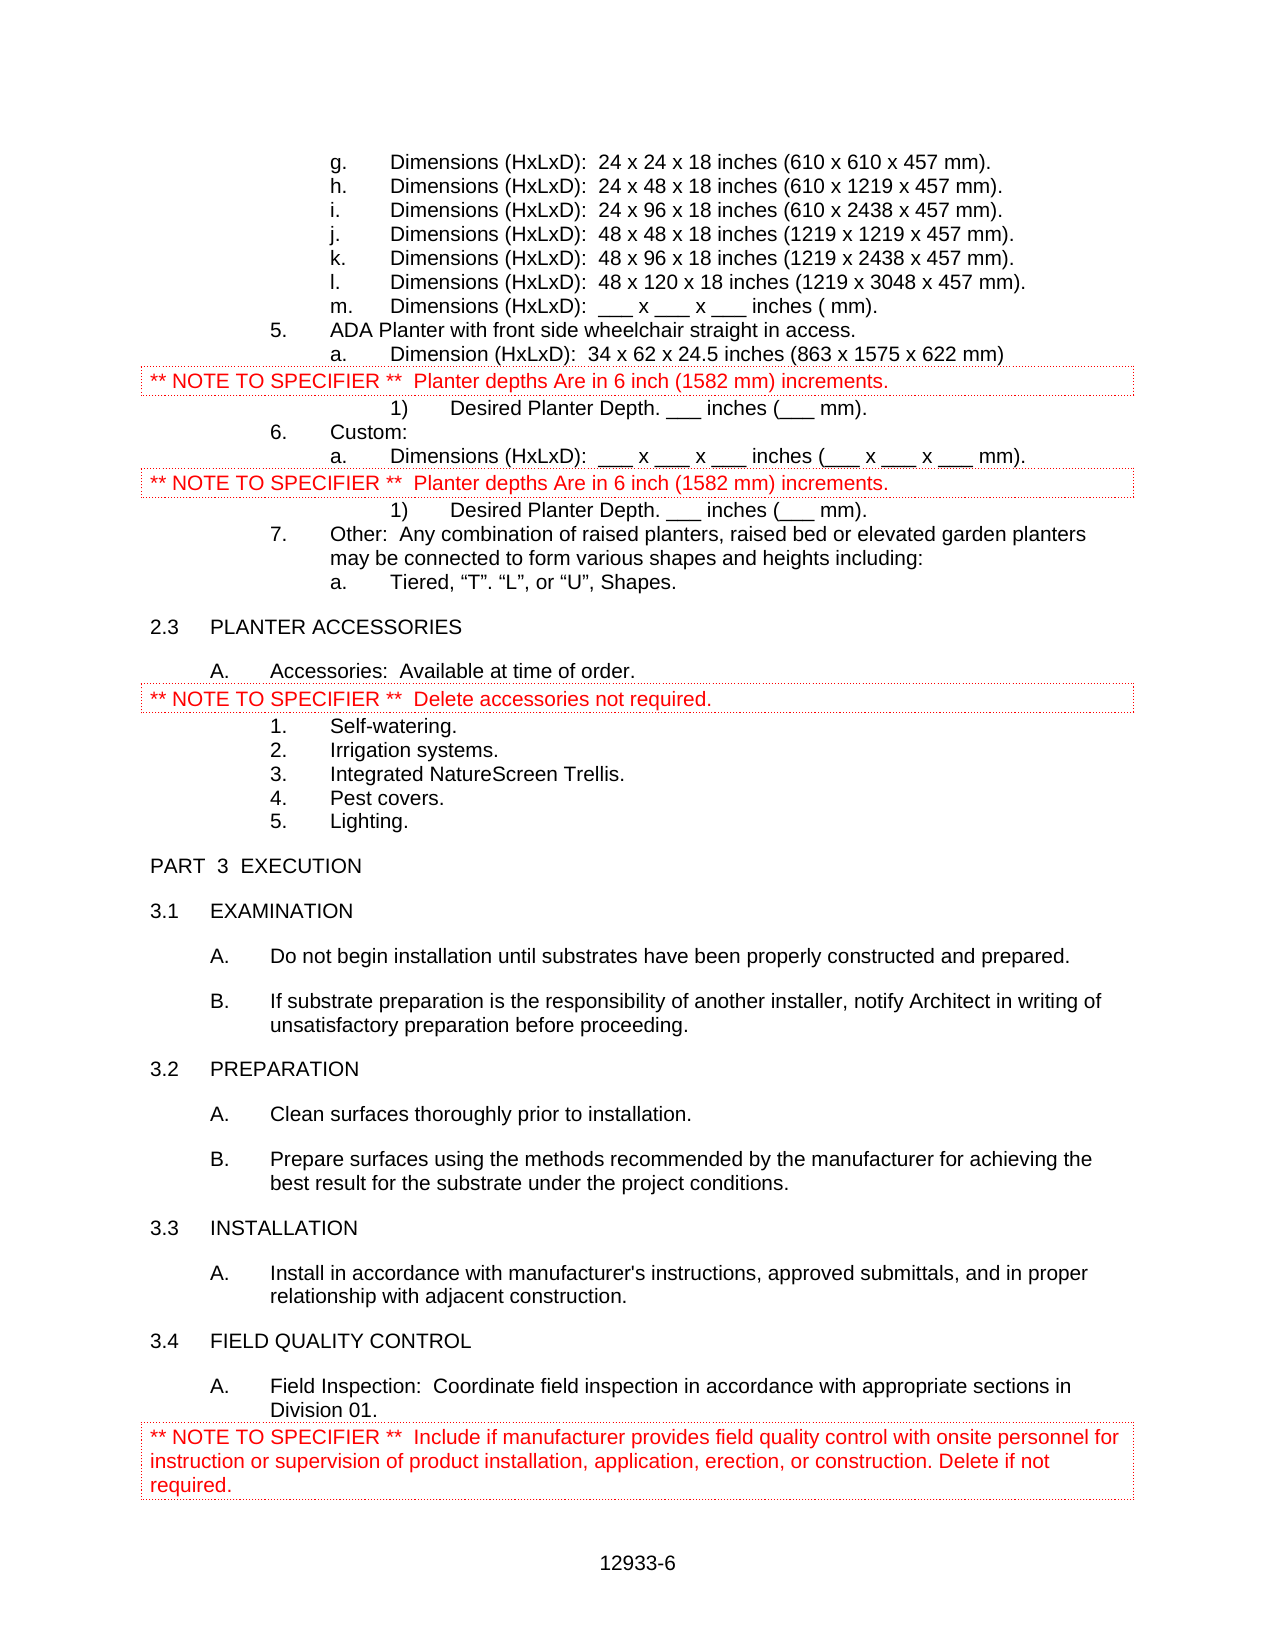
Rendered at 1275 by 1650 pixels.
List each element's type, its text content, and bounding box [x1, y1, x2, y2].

text Tiered, “T”. “L”, or “U”, Shapes. [330, 570, 1125, 594]
text ADA Planter with front side wheelchair straight in access. [270, 318, 1125, 342]
text Prepare surfaces using the methods recommended by the manufacturer for achieving the best result for the substrate under the project conditions. [210, 1147, 1125, 1195]
text Lighting. [270, 809, 1125, 833]
text Custom: [270, 420, 1125, 444]
text Dimensions (HxLxD): 48 x 96 x 18 inches (1219 x 2438 x 457 mm). [330, 246, 1125, 270]
text Other: Any combination of raised planters, raised bed or elevated garden planters may be connected to form various shapes and heights including: [270, 522, 1125, 570]
text Clean surfaces thoroughly prior to installation. [210, 1102, 1125, 1126]
text Pest covers. [270, 785, 1125, 809]
text PLANTER ACCESSORIES [150, 614, 1125, 638]
text EXAMINATION [150, 899, 1125, 923]
text Do not begin installation until substrates have been properly constructed and prepared. [210, 944, 1125, 968]
text Desired Planter Depth. ___ inches (___ mm). [390, 396, 1125, 420]
text Dimensions (HxLxD): 24 x 24 x 18 inches (610 x 610 x 457 mm). [330, 150, 1125, 174]
text Dimensions (HxLxD): 48 x 48 x 18 inches (1219 x 1219 x 457 mm). [330, 222, 1125, 246]
text Dimension (HxLxD): 34 x 62 x 24.5 inches (863 x 1575 x 622 mm) [330, 342, 1125, 366]
text EXECUTION [150, 854, 1125, 878]
text ** NOTE TO SPECIFIER ** Planter depths Are in 6 inch (1582 mm) increments. [141, 366, 1134, 396]
text PREPARATION [150, 1057, 1125, 1081]
text If substrate preparation is the responsibility of another installer, notify Architect in writing of unsatisfactory preparation before proceeding. [210, 988, 1125, 1036]
text FIELD QUALITY CONTROL [150, 1329, 1125, 1353]
text INSTALLATION [150, 1216, 1125, 1239]
text ** NOTE TO SPECIFIER ** Include if manufacturer provides field quality control with onsite personnel for instruction or supervision of product installation, application, erection, or construction. Delete if not required. [141, 1422, 1134, 1500]
text Dimensions (HxLxD): 24 x 48 x 18 inches (610 x 1219 x 457 mm). [330, 174, 1125, 198]
text Irrigation systems. [270, 737, 1125, 761]
text Install in accordance with manufacturer's instructions, approved submittals, and in proper relationship with adjacent construction. [210, 1260, 1125, 1308]
text Accessories: Available at time of order. [210, 659, 1125, 683]
text ** NOTE TO SPECIFIER ** Delete accessories not required. [141, 683, 1134, 713]
text Field Inspection: Coordinate field inspection in accordance with appropriate sections in Division 01. [210, 1374, 1125, 1422]
text Dimensions (HxLxD): ___ x ___ x ___ inches (___ x ___ x ___ mm). [330, 444, 1125, 468]
text Dimensions (HxLxD): 48 x 120 x 18 inches (1219 x 3048 x 457 mm). [330, 270, 1125, 294]
text Self-watering. [270, 713, 1125, 737]
text Dimensions (HxLxD): ___ x ___ x ___ inches ( mm). [330, 294, 1125, 318]
text ** NOTE TO SPECIFIER ** Planter depths Are in 6 inch (1582 mm) increments. [141, 468, 1134, 498]
text Integrated NatureScreen Trellis. [270, 761, 1125, 785]
text Dimensions (HxLxD): 24 x 96 x 18 inches (610 x 2438 x 457 mm). [330, 198, 1125, 222]
text Desired Planter Depth. ___ inches (___ mm). [390, 498, 1125, 522]
